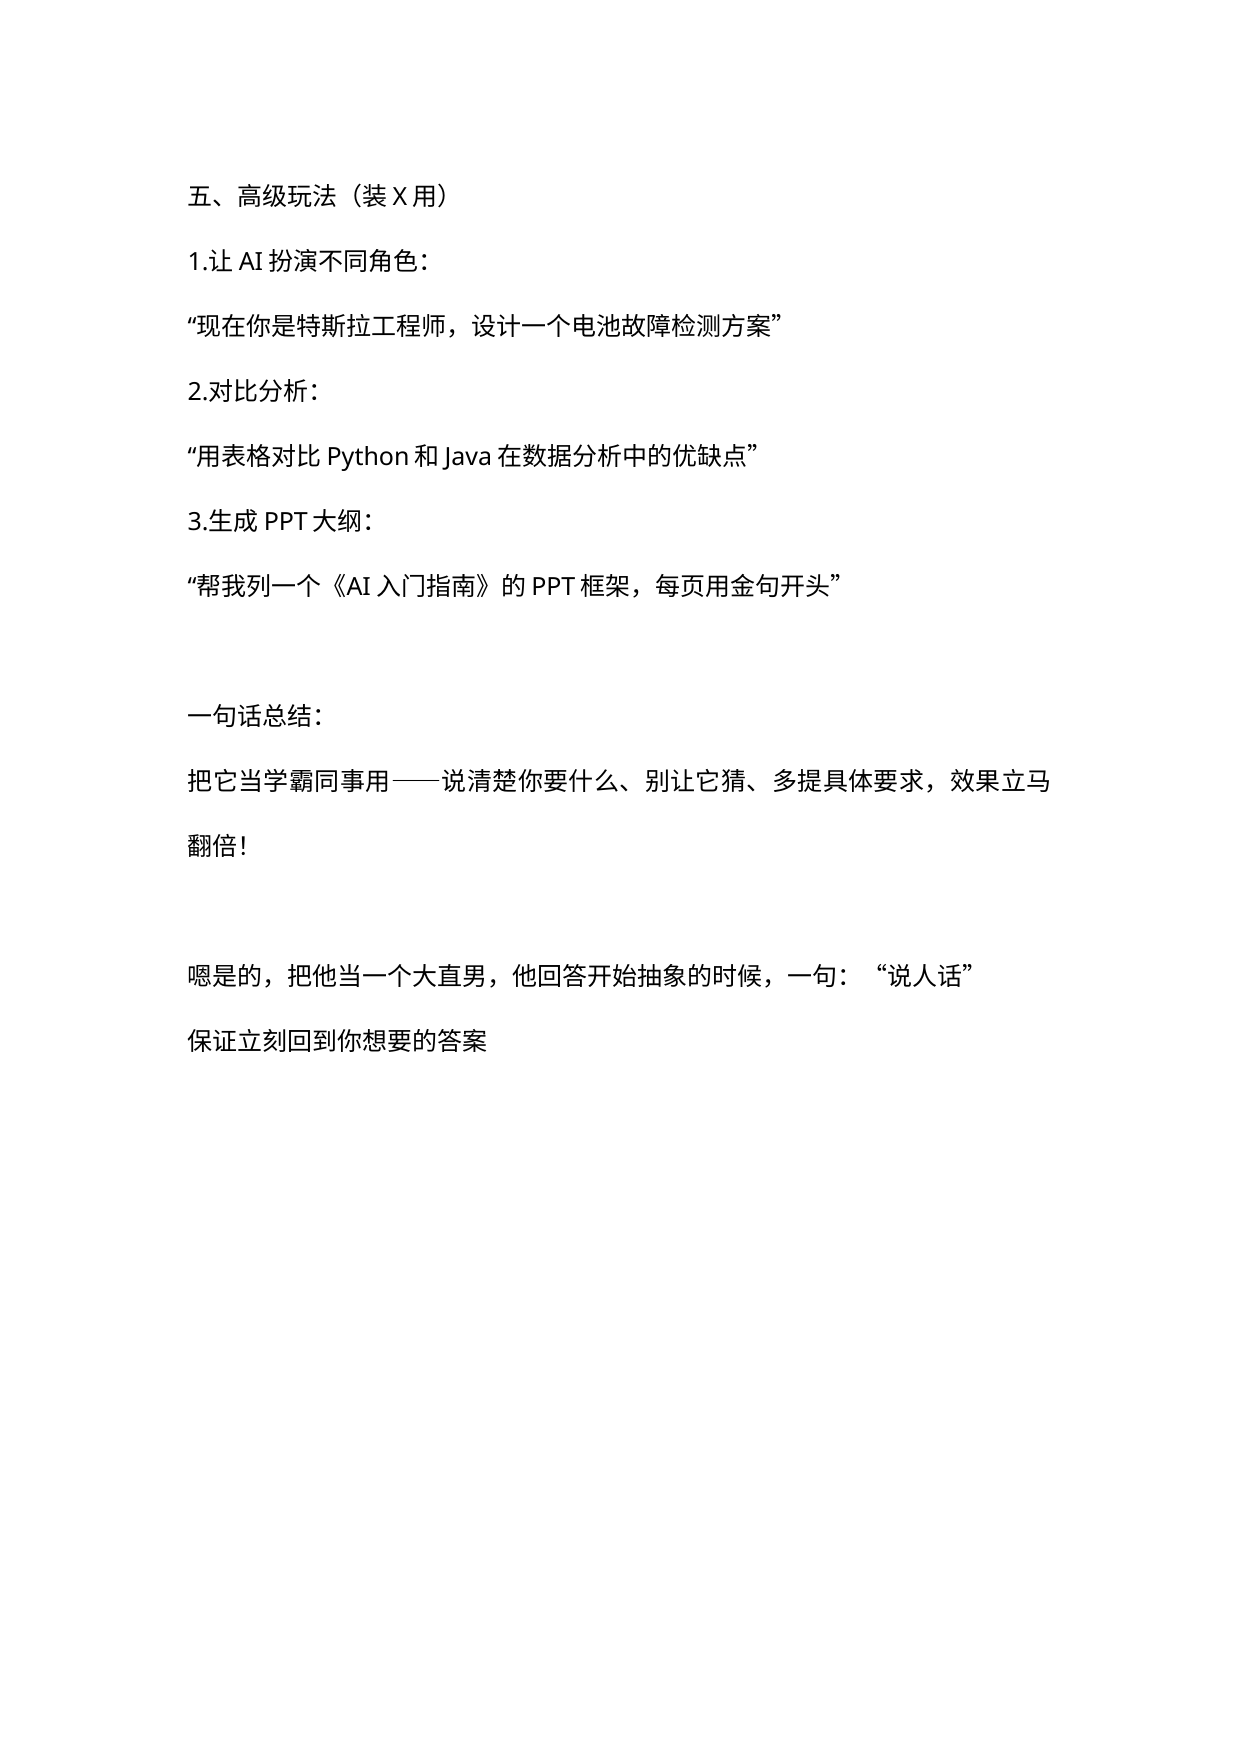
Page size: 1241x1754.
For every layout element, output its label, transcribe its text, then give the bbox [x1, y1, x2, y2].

text 2.对比分析： [187, 357, 1053, 422]
list 高级玩法（装X用） [187, 162, 1053, 227]
text 3.生成PPT大纲： [187, 487, 1053, 552]
text “帮我列一个《AI入门指南》的PPT框架，每页用金句开头” [187, 552, 1053, 617]
text 嗯是的，把他当一个大直男，他回答开始抽象的时候，一句：“说人话” [187, 942, 1053, 1007]
text “用表格对比Python和Java在数据分析中的优缺点” [187, 422, 1053, 487]
list 1.让AI扮演不同角色： [187, 227, 1053, 292]
text 一句话总结： [187, 682, 1053, 747]
text “现在你是特斯拉工程师，设计一个电池故障检测方案” [187, 292, 1053, 357]
text 保证立刻回到你想要的答案 [187, 1007, 1053, 1072]
text 把它当学霸同事用——说清楚你要什么、别让它猜、多提具体要求，效果立马翻倍！ [187, 747, 1053, 877]
